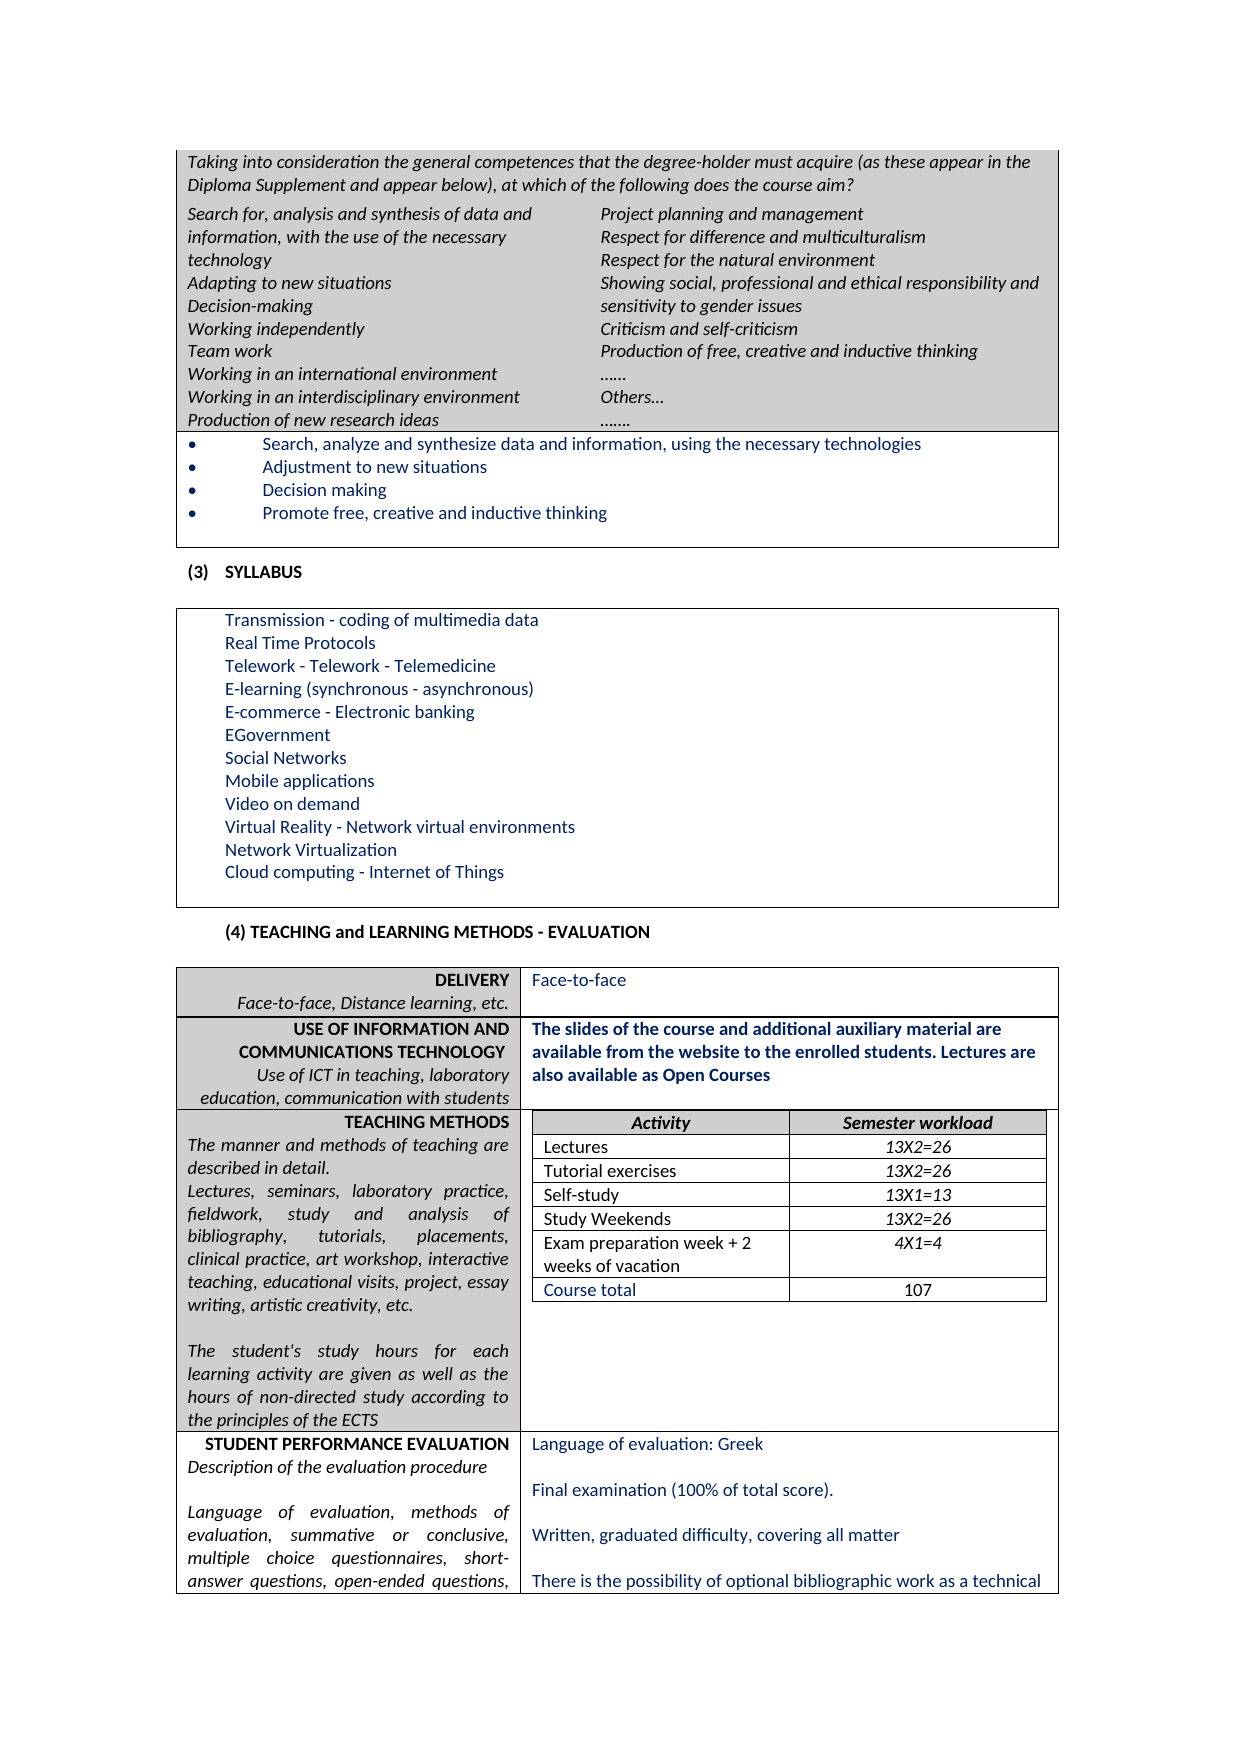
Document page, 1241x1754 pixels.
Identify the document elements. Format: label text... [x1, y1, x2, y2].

table_cell • Search, analyze and synthesize data and information, using the necessary technologies • Adjustment to new situations • Decision making • Promote free, creative and inductive thinking [177, 432, 1058, 547]
table_header Face-to-face [521, 968, 1058, 1016]
table_cell TEACHING METHODS The manner and methods of teaching are described in detail. Lectures, seminars, laboratory practice, fieldwork, study and analysis of bibliography, tutorials, placements, clinical practice, art workshop, interactive teaching, educational visits, project, essay writing, artistic creativity, etc. The student's study hours for each learning activity are given as well as the hours of non-directed study according to the principles of the ECTS [177, 1110, 520, 1431]
table_cell Taking into consideration the general competences that the degree-holder must acquire (as these appear in the Diploma Supplement and appear below), at which of the following does the course aim? [177, 150, 1058, 202]
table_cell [177, 1432, 520, 1592]
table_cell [521, 1432, 1058, 1592]
table_cell [521, 1110, 1058, 1431]
table_cell USE OF INFORMATION AND COMMUNICATIONS TECHNOLOGY Use of ICT in teaching, laboratory education, communication with students [177, 1018, 520, 1109]
text (4) TEACHING and LEARNING METHODS - EVALUATION [225, 920, 1053, 943]
table_cell Search for, analysis and synthesis of data and information, with the use of the necessary technology Adapting to new situations Decision-making Working independently Team work Working in an international environment Working in an interdisciplinary environment Production of new research ideas [177, 202, 589, 431]
table_header Transmission - coding of multimedia data Real Time Protocols Telework - Telework - Telemedicine E-learning (synchronous - asynchronous) E-commerce - Electronic banking EGovernment Social Networks Mobile applications Video on demand Virtual Reality - Network virtual environments Network Virtualization Cloud computing - Internet of Things [177, 609, 1058, 907]
table_header DELIVERY Face-to-face, Distance learning, etc. [177, 968, 520, 1016]
table_cell The slides of the course and additional auxiliary material are available from the website to the enrolled students. Lectures are also available as Open Courses [521, 1018, 1058, 1109]
list SYLLABUS [187, 560, 1053, 583]
table_cell Project planning and management Respect for difference and multiculturalism Respect for the natural environment Showing social, professional and ethical responsibility and sensitivity to gender issues Criticism and self-criticism Production of free, creative and inductive thinking …… Others… ……. [589, 202, 1058, 431]
